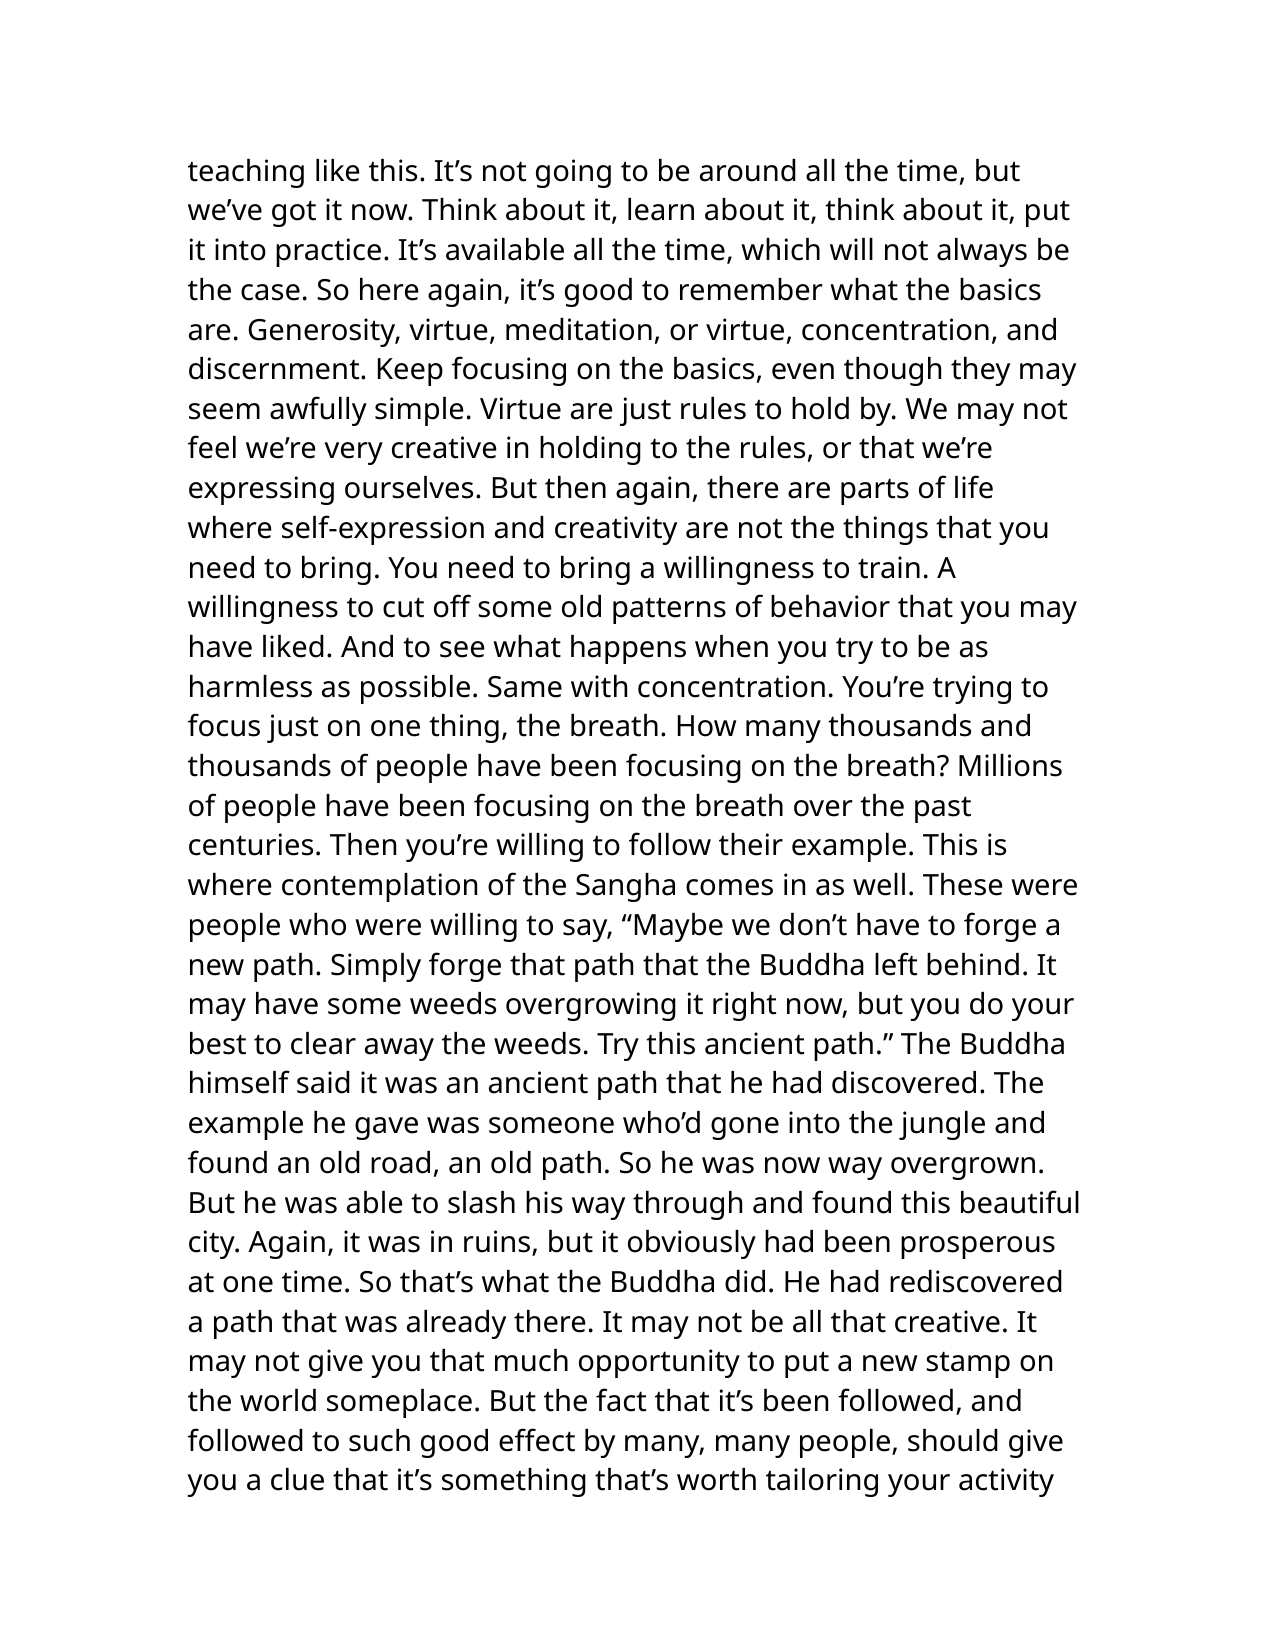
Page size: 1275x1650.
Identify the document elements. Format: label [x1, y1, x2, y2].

text [187, 150, 1087, 1499]
